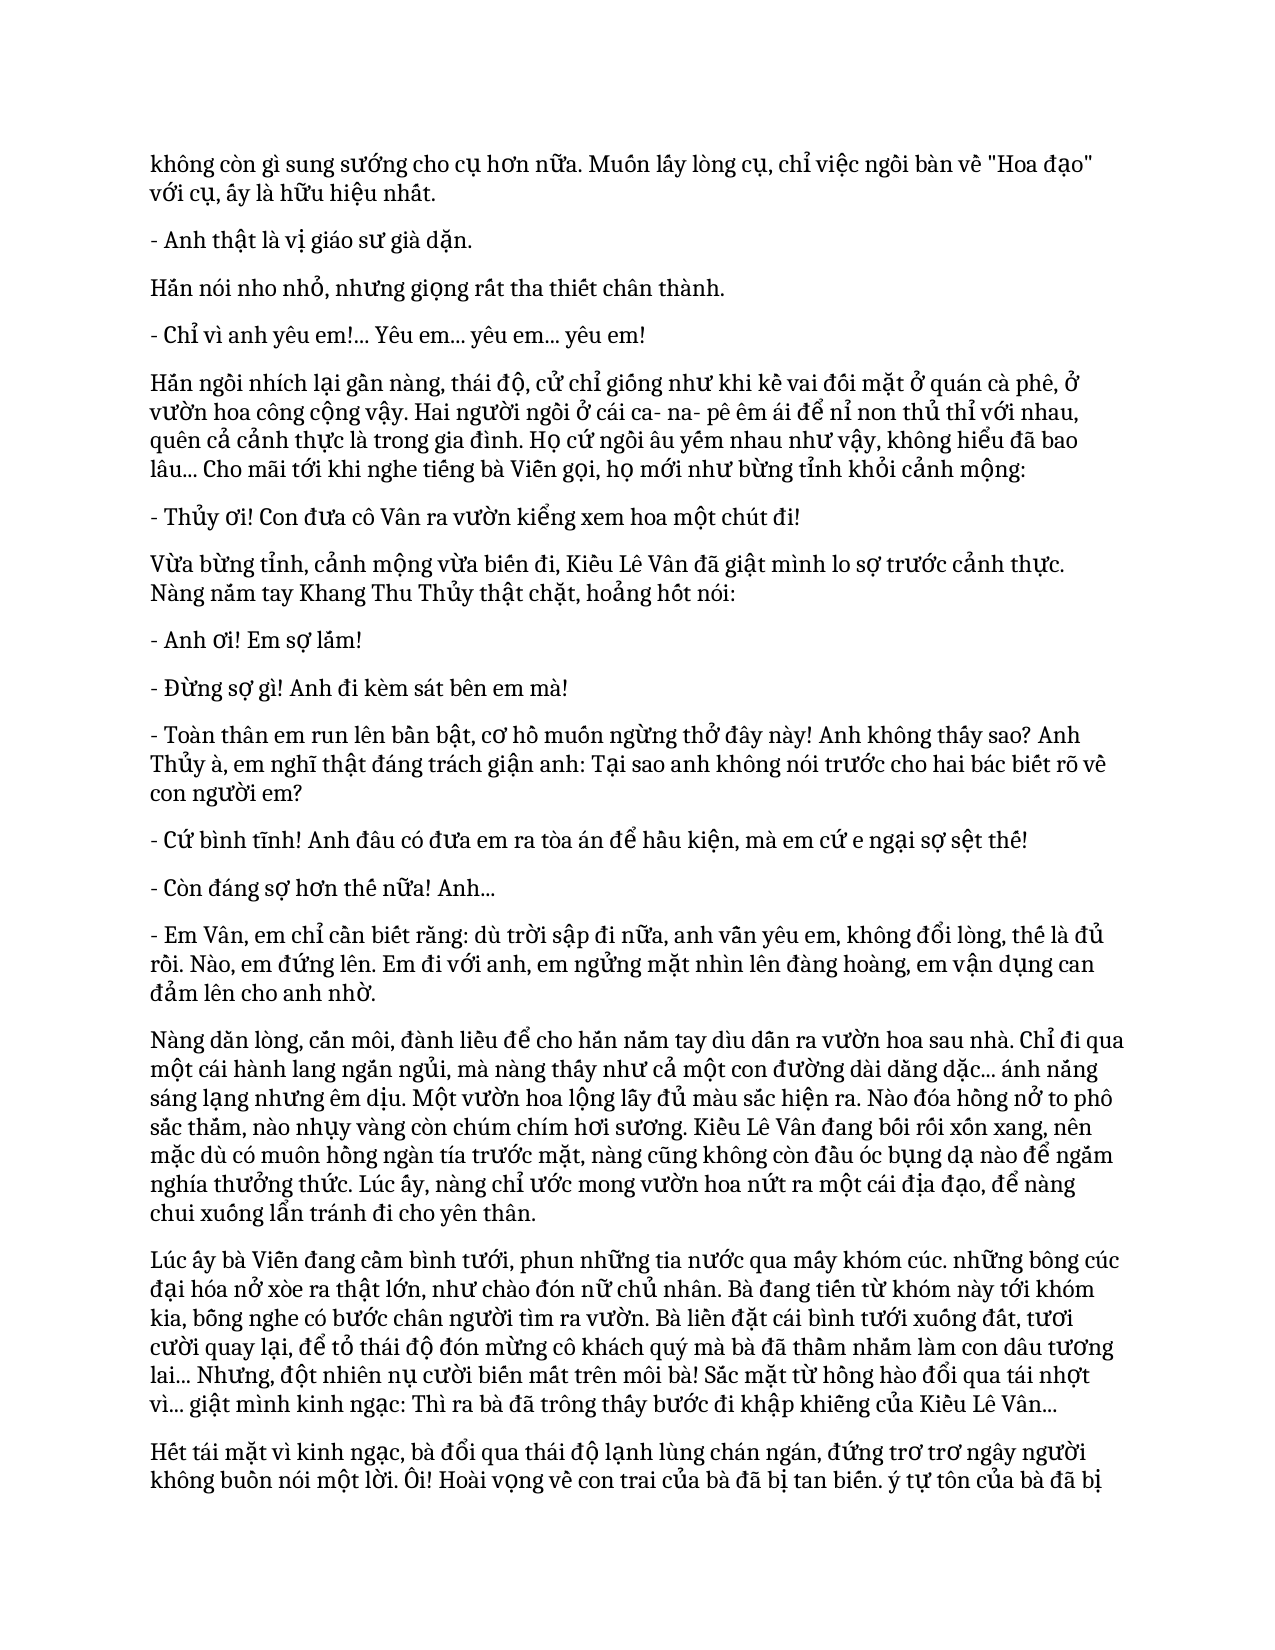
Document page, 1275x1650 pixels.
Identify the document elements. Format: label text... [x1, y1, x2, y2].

text Nàng dằn lòng, cắn môi, đành liều để cho hắn nắm tay dìu dẫn ra vườn hoa sau nhà. Chỉ đi qua một cái hành lang ngắn ngủi, mà nàng thấy như cả một con đường dài dằng dặc... ánh nắng sáng lạng nhưng êm dịu. Một vườn hoa lộng lẫy đủ màu sắc hiện ra. Nào đóa hồng nở to phô sắc thắm, nào nhụy vàng còn chúm chím hơi sương. Kiều Lê Vân đang bối rối xốn xang, nên mặc dù có muôn hồng ngàn tía trước mặt, nàng cũng không còn đầu óc bụng dạ nào để ngắm nghía thưởng thức. Lúc ấy, nàng chỉ ước mong vườn hoa nứt ra một cái địa đạo, để nàng chui xuống lẩn tránh đi cho yên thân. [150, 1026, 1125, 1227]
text Vừa bừng tỉnh, cảnh mộng vừa biến đi, Kiều Lê Vân đã giật mình lo sợ trước cảnh thực. Nàng nắm tay Khang Thu Thủy thật chặt, hoảng hốt nói: [150, 550, 1125, 607]
text - Anh ơi! Em sợ lắm! [150, 626, 1125, 655]
text Hắn ngồi nhích lại gần nàng, thái độ, cử chỉ giống như khi kề vai đối mặt ở quán cà phê, ở vườn hoa công cộng vậy. Hai người ngồi ở cái ca- na- pê êm ái để nỉ non thủ thỉ với nhau, quên cả cảnh thực là trong gia đình. Họ cứ ngồi âu yếm nhau như vậy, không hiểu đã bao lâu... Cho mãi tới khi nghe tiếng bà Viễn gọi, họ mới như bừng tỉnh khỏi cảnh mộng: [150, 369, 1125, 484]
text - Đừng sợ gì! Anh đi kèm sát bên em mà! [150, 674, 1125, 702]
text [150, 1437, 1125, 1495]
text - Còn đáng sợ hơn thế nữa! Anh... [150, 874, 1125, 902]
text - Anh thật là vị giáo sư già dặn. [150, 226, 1125, 255]
text - Toàn thân em run lên bần bật, cơ hồ muốn ngừng thở đây này! Anh không thấy sao? Anh Thủy à, em nghĩ thật đáng trách giận anh: Tại sao anh không nói trước cho hai bác biết rõ về con người em? [150, 721, 1125, 807]
text Hắn nói nho nhỏ, nhưng giọng rất tha thiết chân thành. [150, 274, 1125, 302]
text Lúc ấy bà Viễn đang cầm bình tưới, phun những tia nước qua mấy khóm cúc. những bông cúc đại hóa nở xòe ra thật lớn, như chào đón nữ chủ nhân. Bà đang tiến từ khóm này tới khóm kia, bỗng nghe có bước chân người tìm ra vườn. Bà liền đặt cái bình tưới xuống đất, tươi cười quay lại, để tỏ thái độ đón mừng cô khách quý mà bà đã thầm nhắm làm con dâu tương lai... Nhưng, đột nhiên nụ cười biến mất trên môi bà! Sắc mặt từ hồng hào đổi qua tái nhợt vì... giật mình kinh ngạc: Thì ra bà đã trông thấy bước đi khập khiễng của Kiều Lê Vân... [150, 1246, 1125, 1419]
text - Thủy ơi! Con đưa cô Vân ra vườn kiểng xem hoa một chút đi! [150, 502, 1125, 531]
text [150, 150, 1125, 207]
text - Chỉ vì anh yêu em!... Yêu em... yêu em... yêu em! [150, 321, 1125, 350]
text - Cứ bình tĩnh! Anh đâu có đưa em ra tòa án để hầu kiện, mà em cứ e ngại sợ sệt thế! [150, 826, 1125, 855]
text - Em Vân, em chỉ cần biết rằng: dù trời sập đi nữa, anh vẫn yêu em, không đổi lòng, thế là đủ rồi. Nào, em đứng lên. Em đi với anh, em ngửng mặt nhìn lên đàng hoàng, em vận dụng can đảm lên cho anh nhờ. [150, 921, 1125, 1007]
